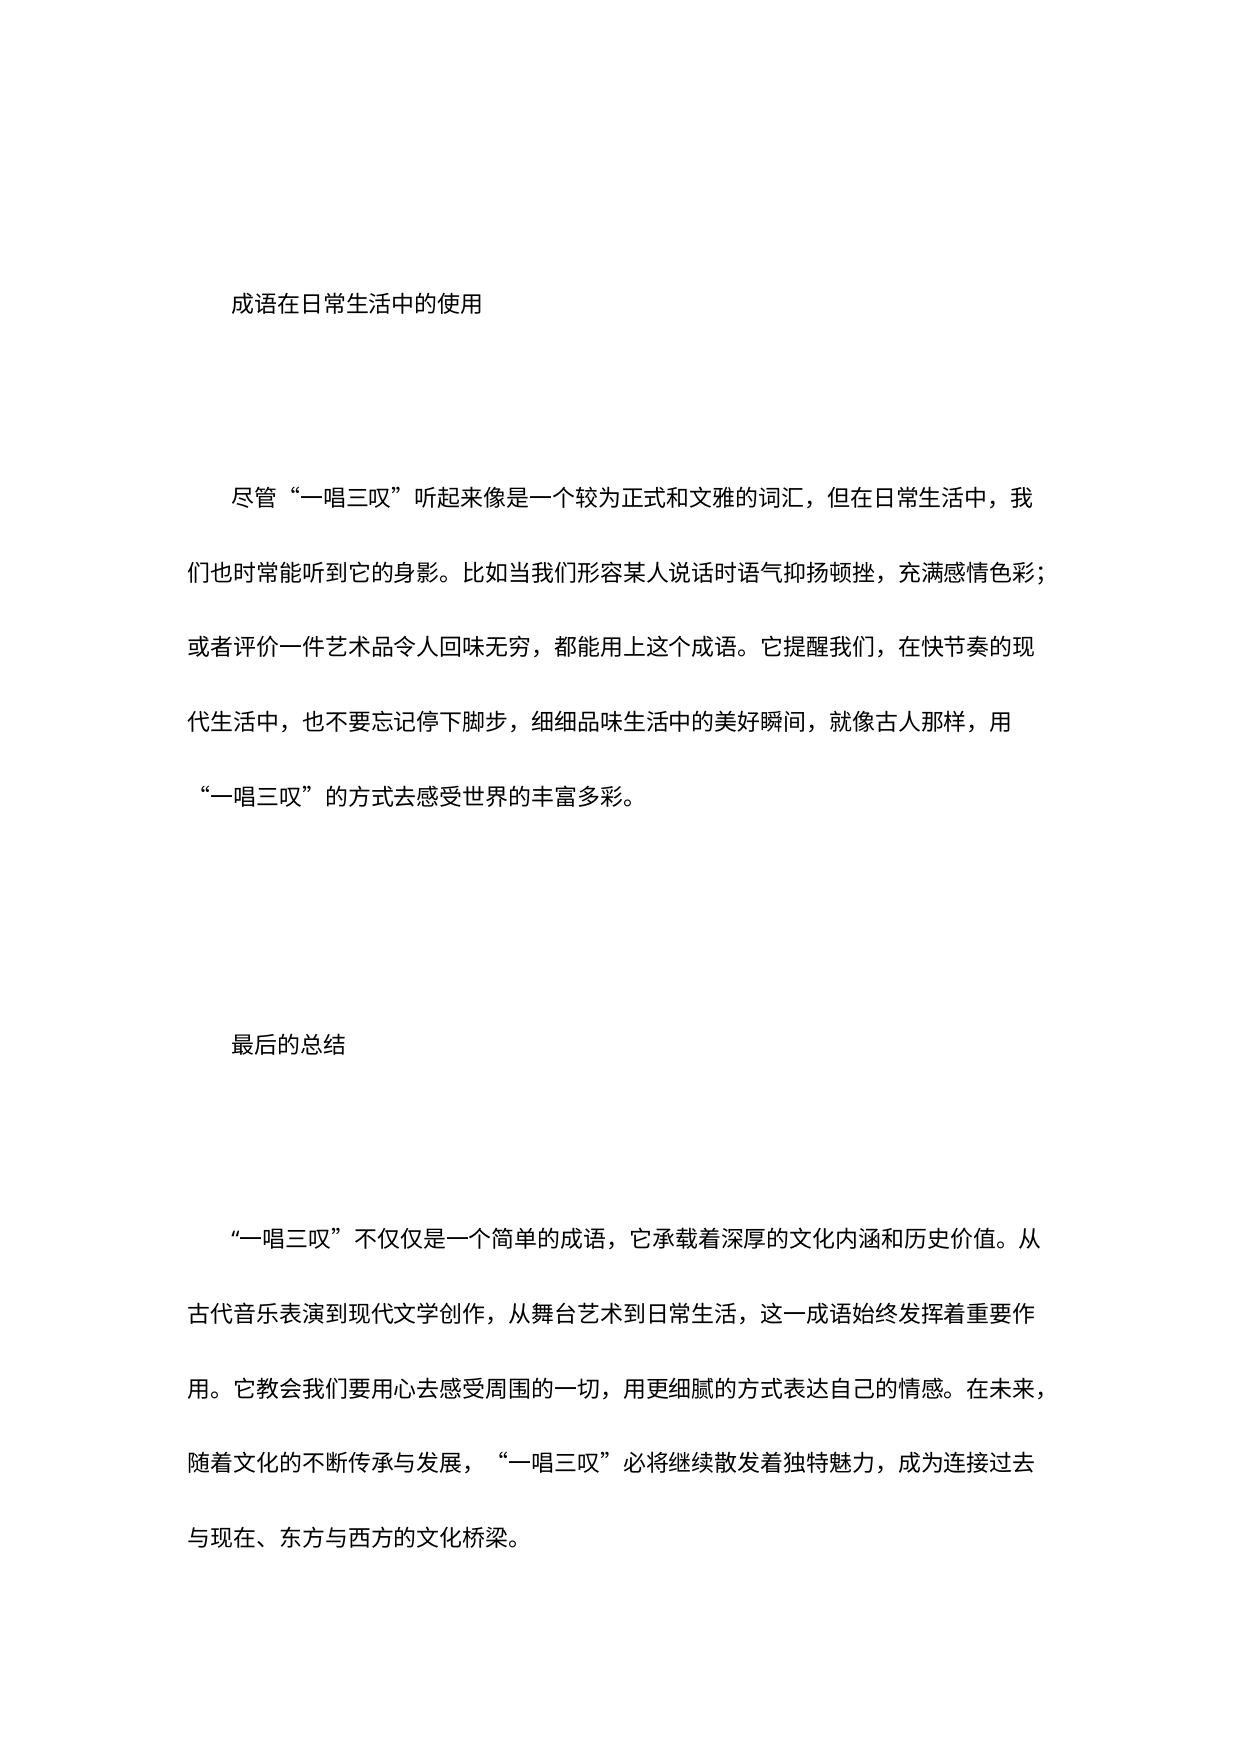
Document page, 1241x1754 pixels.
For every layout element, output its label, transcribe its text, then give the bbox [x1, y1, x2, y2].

text 成语在日常生活中的使用 [187, 270, 1053, 335]
text “一唱三叹”不仅仅是一个简单的成语，它承载着深厚的文化内涵和历史价值。从古代音乐表演到现代文学创作，从舞台艺术到日常生活，这一成语始终发挥着重要作用。它教会我们要用心去感受周围的一切，用更细腻的方式表达自己的情感。在未来，随着文化的不断传承与发展，“一唱三叹”必将继续散发着独特魅力，成为连接过去与现在、东方与西方的文化桥梁。 [187, 1205, 1053, 1569]
text 尽管“一唱三叹”听起来像是一个较为正式和文雅的词汇，但在日常生活中，我们也时常能听到它的身影。比如当我们形容某人说话时语气抑扬顿挫，充满感情色彩；或者评价一件艺术品令人回味无穷，都能用上这个成语。它提醒我们，在快节奏的现代生活中，也不要忘记停下脚步，细细品味生活中的美好瞬间，就像古人那样，用“一唱三叹”的方式去感受世界的丰富多彩。 [187, 464, 1053, 828]
text 最后的总结 [187, 1011, 1053, 1076]
